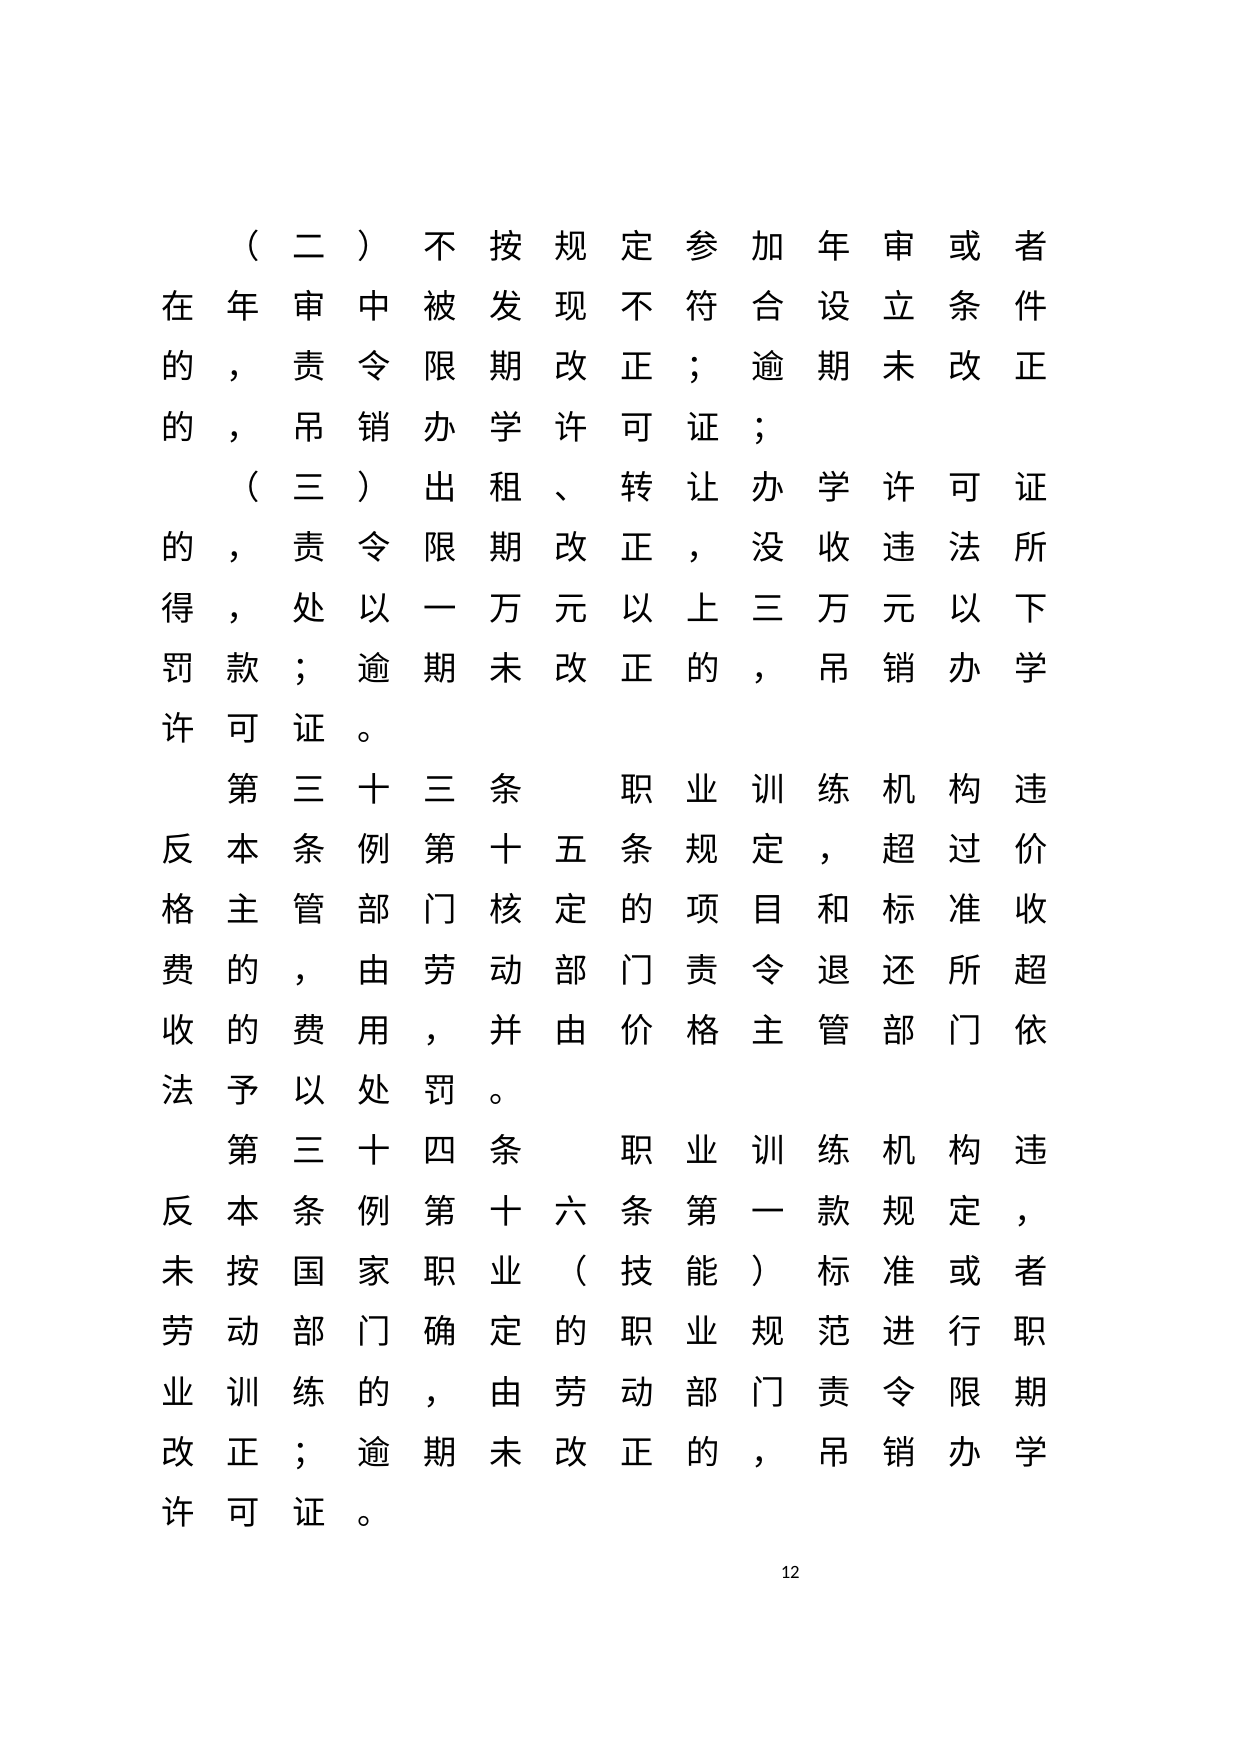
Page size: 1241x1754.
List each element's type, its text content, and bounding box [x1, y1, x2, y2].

text （二）不按规定参加年审或者在年审中被发现不符合设立条件的，责令限期改正；逾期未改正的，吊销办学许可证； [161, 213, 1079, 455]
text （三）出租、转让办学许可证的，责令限期改正，没收违法所得，处以一万元以上三万元以下罚款；逾期未改正的，吊销办学许可证。 [161, 455, 1079, 756]
text 第三十三条 职业训练机构违反本条例第十五条规定，超过价格主管部门核定的项目和标准收费的，由劳动部门责令退还所超收的费用，并由价格主管部门依法予以处罚。 [161, 756, 1079, 1118]
text 第三十四条 职业训练机构违反本条例第十六条第一款规定，未按国家职业（技能）标准或者劳动部门确定的职业规范进行职业训练的，由劳动部门责令限期改正；逾期未改正的，吊销办学许可证。 [161, 1118, 1079, 1540]
